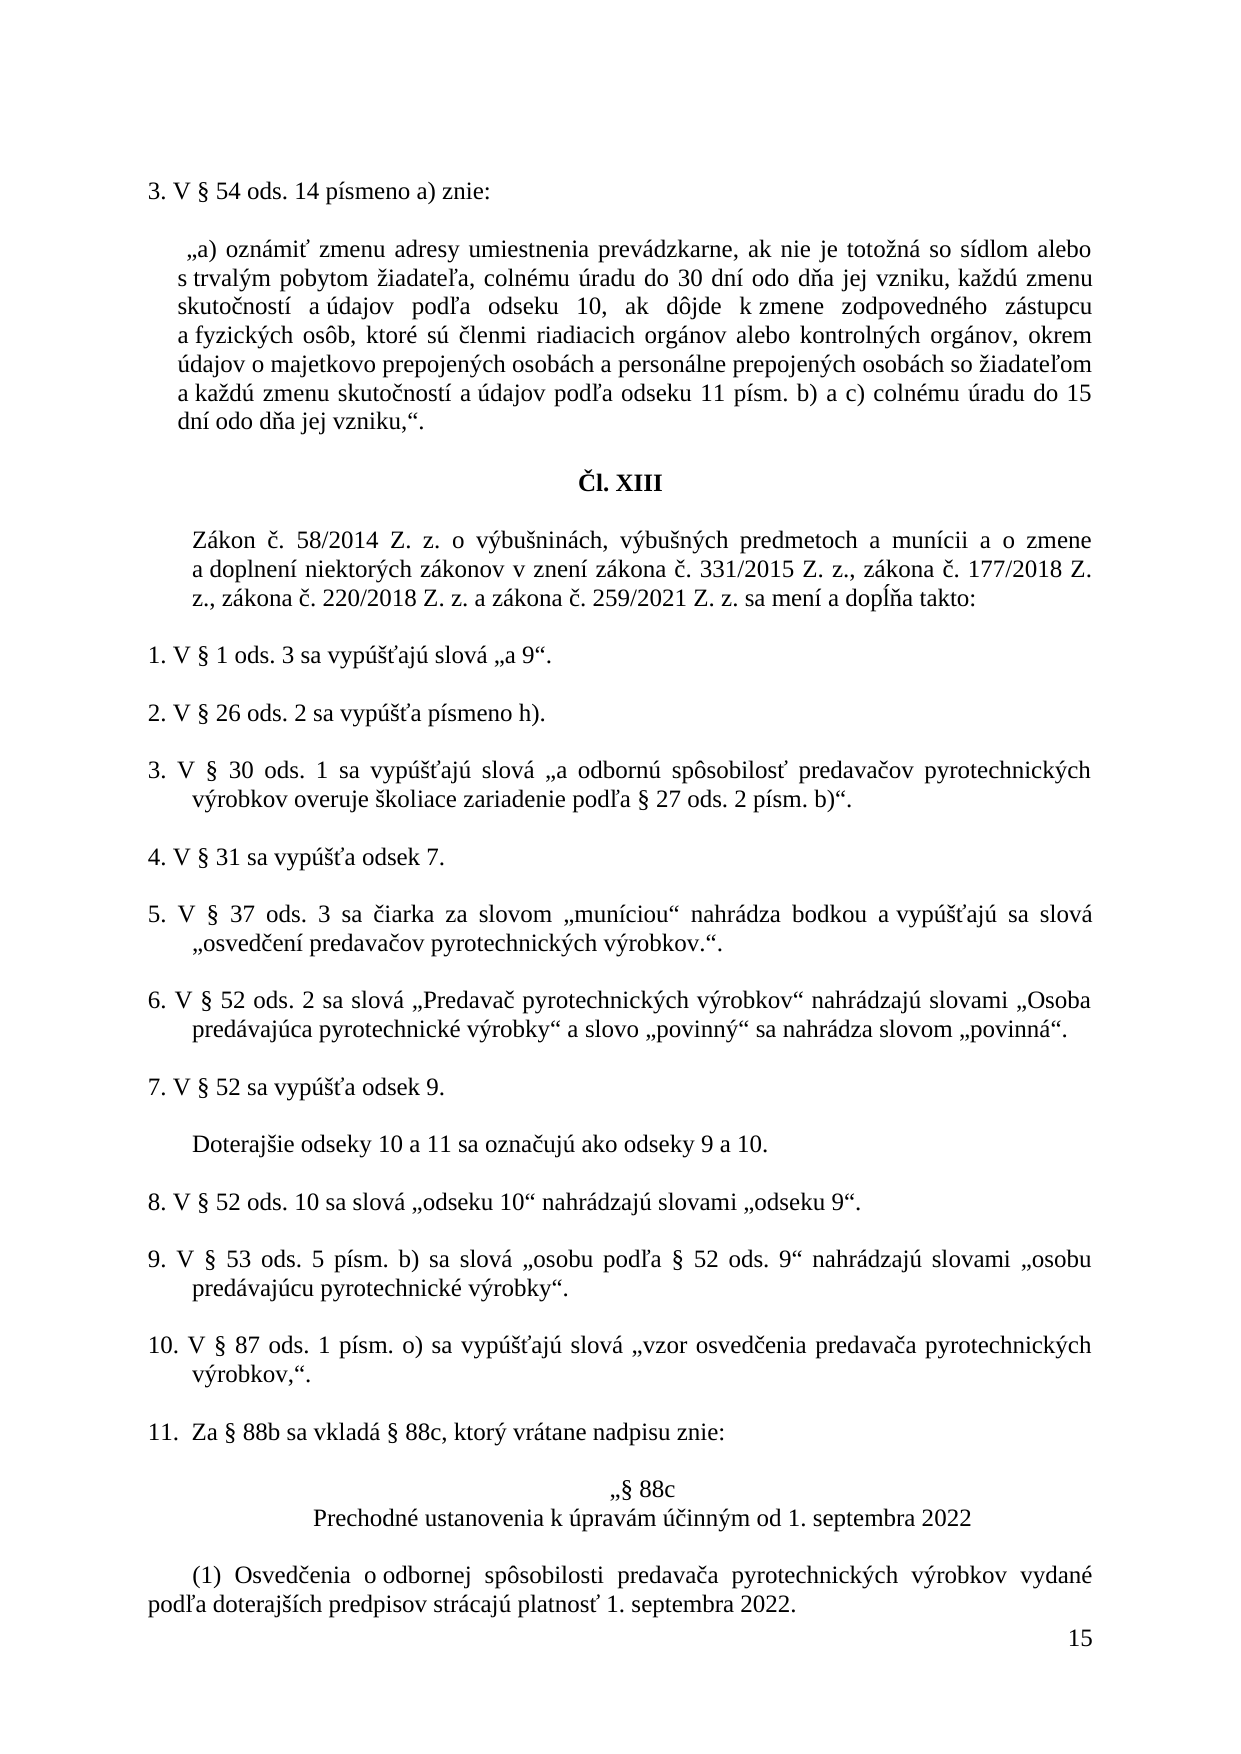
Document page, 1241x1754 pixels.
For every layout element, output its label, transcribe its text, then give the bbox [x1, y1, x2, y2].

text „§ 88c [192, 1474, 1093, 1503]
list 1. V § 1 ods. 3 sa vypúšťajú slová „a 9“. [148, 641, 1093, 669]
list Doterajšie odseky 10 a 11 sa označujú ako odseky 9 a 10. [192, 1129, 1093, 1158]
list 5. V § 37 ods. 3 sa čiarka za slovom „muníciou“ nahrádza bodkou a vypúšťajú sa slová „osvedčení predavačov pyrotechnických výrobkov.“. [148, 899, 1093, 957]
list 9. V § 53 ods. 5 písm. b) sa slová „osobu podľa § 52 ods. 9“ nahrádzajú slovami „osobu predávajúcu pyrotechnické výrobky“. [148, 1244, 1093, 1302]
list 4. V § 31 sa vypúšťa odsek 7. [148, 842, 1093, 871]
list 3. V § 30 ods. 1 sa vypúšťajú slová „a odbornú spôsobilosť predavačov pyrotechnických výrobkov overuje školiace zariadenie podľa § 27 ods. 2 písm. b)“. [148, 756, 1093, 813]
text Čl. XIII [148, 468, 1093, 497]
text (1) Osvedčenia o odbornej spôsobilosti predavača pyrotechnických výrobkov vydané podľa doterajších predpisov strácajú platnosť 1. septembra 2022. [148, 1561, 1093, 1618]
list 10. V § 87 ods. 1 písm. o) sa vypúšťajú slová „vzor osvedčenia predavača pyrotechnických výrobkov,“. [148, 1331, 1093, 1388]
list 2. V § 26 ods. 2 sa vypúšťa písmeno h). [148, 698, 1093, 727]
list 8. V § 52 ods. 10 sa slová „odseku 10“ nahrádzajú slovami „odseku 9“. [148, 1187, 1093, 1216]
list 7. V § 52 sa vypúšťa odsek 9. [148, 1072, 1093, 1101]
text „a) oznámiť zmenu adresy umiestnenia prevádzkarne, ak nie je totožná so sídlom alebo s trvalým pobytom žiadateľa, colnému úradu do 30 dní odo dňa jej vzniku, každú zmenu skutočností a údajov podľa odseku 10, ak dôjde k zmene zodpovedného zástupcu a fyzických osôb, ktoré sú členmi riadiacich orgánov alebo kontrolných orgánov, okrem údajov o majetkovo prepojených osobách a personálne prepojených osobách so žiadateľom a každú zmenu skutočností a údajov podľa odseku 11 písm. b) a c) colnému úradu do 15 dní odo dňa jej vzniku,“. [177, 234, 1093, 435]
text Prechodné ustanovenia k úpravám účinným od 1. septembra 2022 [192, 1503, 1093, 1532]
list 11. Za § 88b sa vkladá § 88c, ktorý vrátane nadpisu znie: [148, 1417, 1093, 1446]
list Zákon č. 58/2014 Z. z. o výbušninách, výbušných predmetoch a munícii a o zmene a doplnení niektorých zákonov v znení zákona č. 331/2015 Z. z., zákona č. 177/2018 Z. z., zákona č. 220/2018 Z. z. a zákona č. 259/2021 Z. z. sa mení a dopĺňa takto: [192, 526, 1093, 612]
text 3. V § 54 ods. 14 písmeno a) znie: [148, 176, 1093, 205]
list 6. V § 52 ods. 2 sa slová „Predavač pyrotechnických výrobkov“ nahrádzajú slovami „Osoba predávajúca pyrotechnické výrobky“ a slovo „povinný“ sa nahrádza slovom „povinná“. [148, 986, 1093, 1043]
